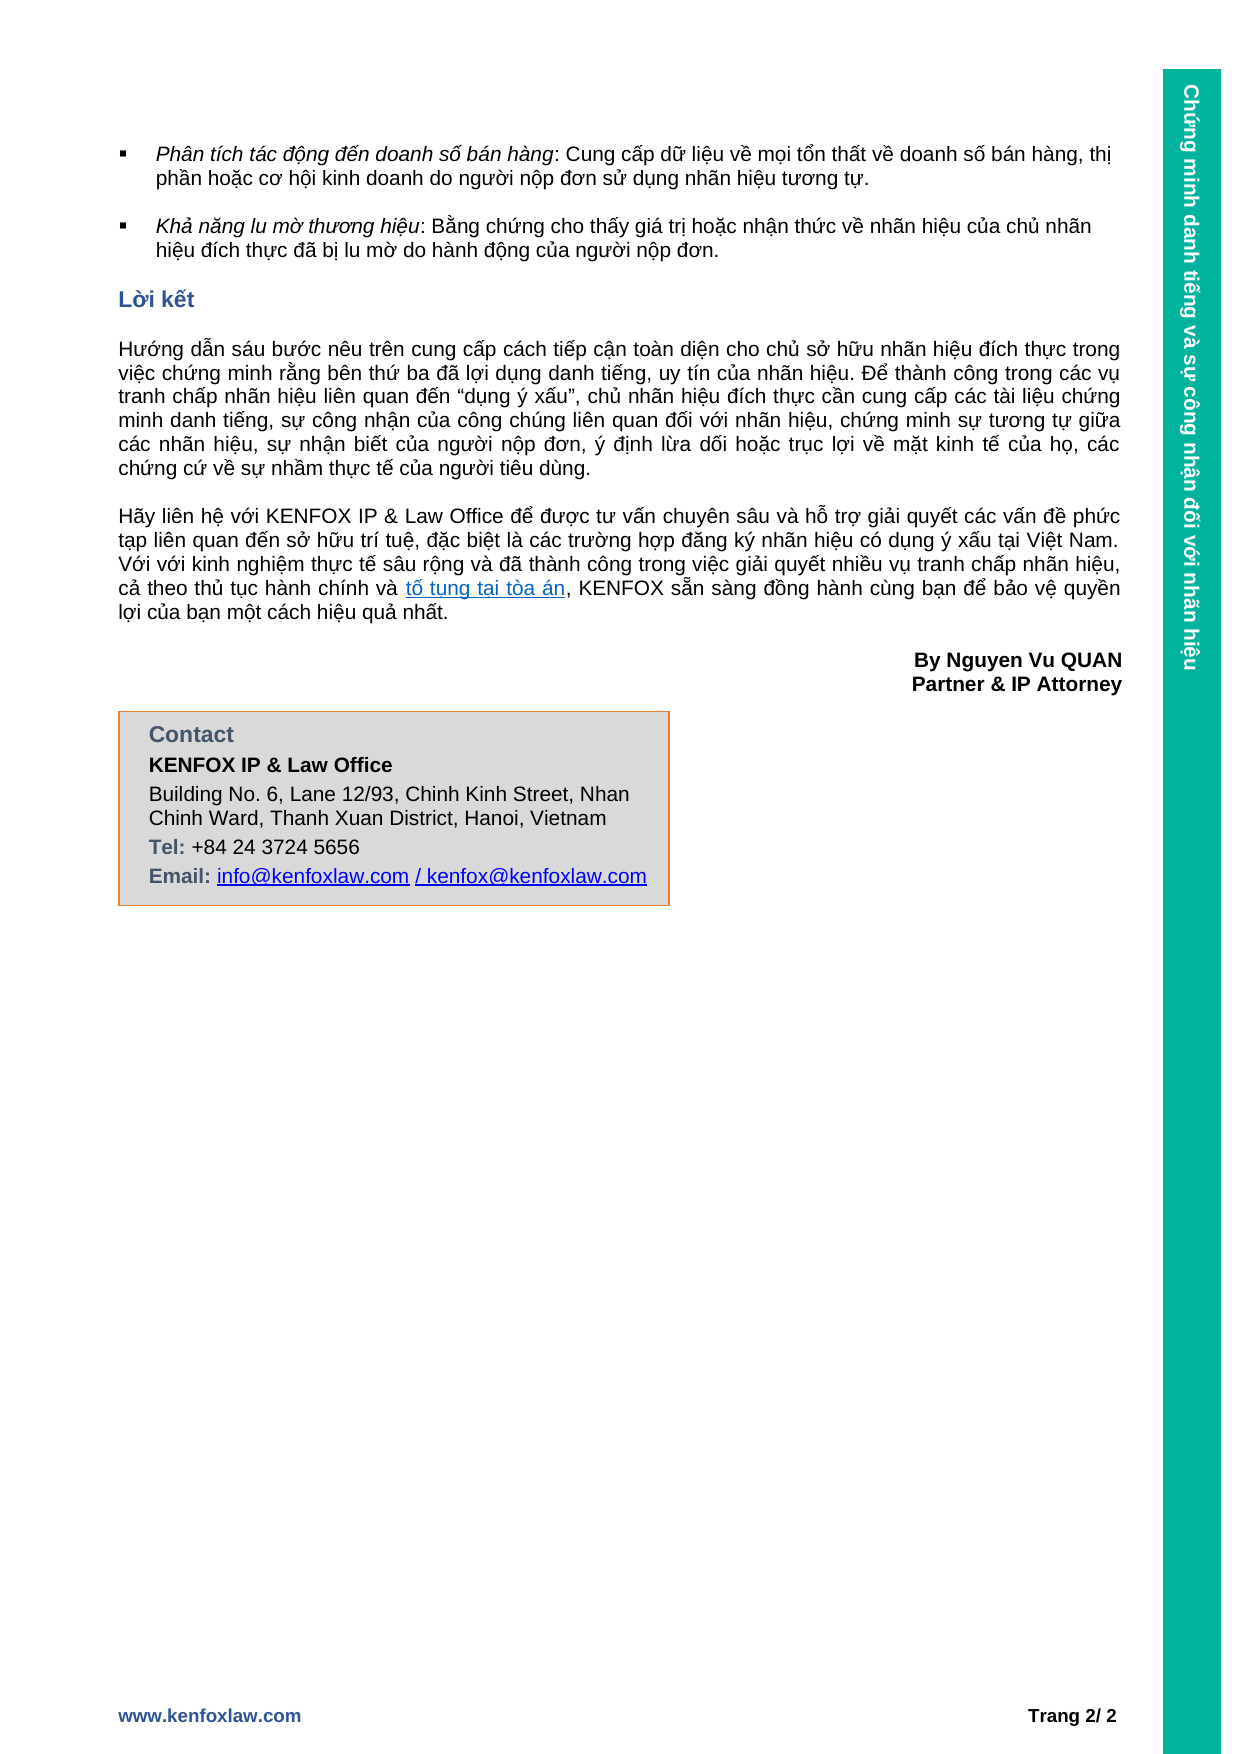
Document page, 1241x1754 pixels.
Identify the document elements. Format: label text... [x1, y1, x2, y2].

text Hãy liên hệ với KENFOX IP & Law Office để được tư vấn chuyên sâu và hỗ trợ giải quyết các vấn đề phức tạp liên quan đến sở hữu trí tuệ, đặc biệt là các trường hợp đăng ký nhãn hiệu có dụng ý xấu tại Việt Nam. Với với kinh nghiệm thực tế sâu rộng và đã thành công trong việc giải quyết nhiều vụ tranh chấp nhãn hiệu, cả theo thủ tục hành chính và tố tụng tại tòa án, KENFOX sẵn sàng đồng hành cùng bạn để bảo vệ quyền lợi của bạn một cách hiệu quả nhất. [118, 504, 1122, 624]
text Hướng dẫn sáu bước nêu trên cung cấp cách tiếp cận toàn diện cho chủ sở hữu nhãn hiệu đích thực trong việc chứng minh rằng bên thứ ba đã lợi dụng danh tiếng, uy tín của nhãn hiệu. Để thành công trong các vụ tranh chấp nhãn hiệu liên quan đến “dụng ý xấu”, chủ nhãn hiệu đích thực cần cung cấp các tài liệu chứng minh danh tiếng, sự công nhận của công chúng liên quan đối với nhãn hiệu, chứng minh sự tương tự giữa các nhãn hiệu, sự nhận biết của người nộp đơn, ý định lừa dối hoặc trục lợi về mặt kinh tế của họ, các chứng cứ về sự nhầm thực tế của người tiêu dùng. [118, 336, 1122, 480]
text Partner & IP Attorney [118, 672, 1122, 696]
text Lời kết [118, 286, 1122, 312]
list Khả năng lu mờ thương hiệu: Bằng chứng cho thấy giá trị hoặc nhận thức về nhãn hiệu của chủ nhãn hiệu đích thực đã bị lu mờ do hành động của người nộp đơn. [118, 214, 1122, 262]
list Phân tích tác động đến doanh số bán hàng: Cung cấp dữ liệu về mọi tổn thất về doanh số bán hàng, thị phần hoặc cơ hội kinh doanh do người nộp đơn sử dụng nhãn hiệu tương tự. [118, 142, 1122, 190]
text By Nguyen Vu QUAN [118, 648, 1122, 672]
